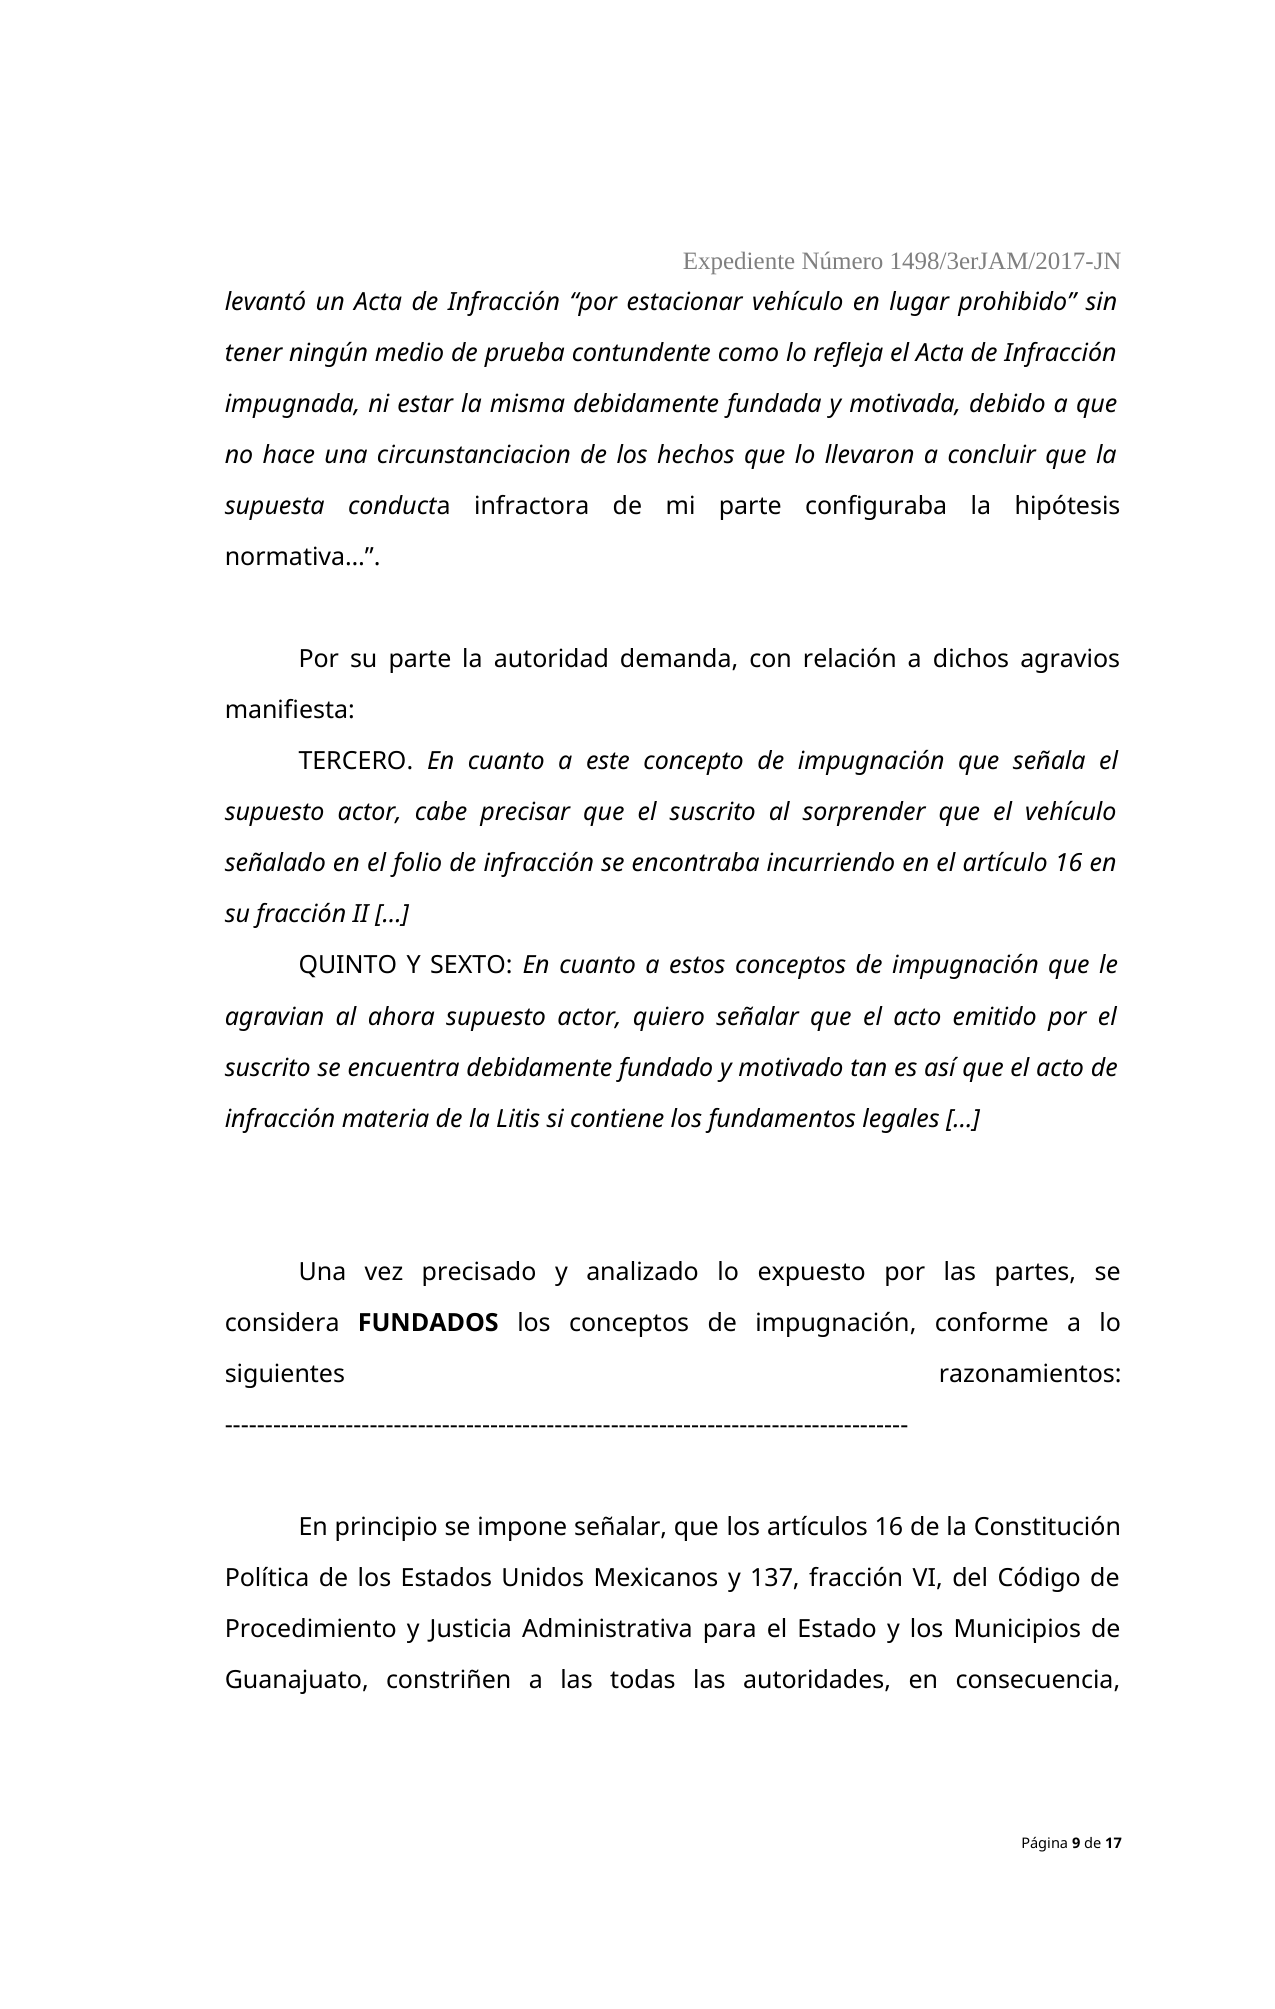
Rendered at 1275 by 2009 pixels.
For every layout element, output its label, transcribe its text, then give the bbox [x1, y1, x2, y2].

text Una vez precisado y analizado lo expuesto por las partes, se considera FUNDADOS los conceptos de impugnación, conforme a lo siguientes razonamientos: ------------------------------------------------------------------------------------- [224, 1253, 1121, 1441]
text QUINTO Y SEXTO: En cuanto a estos conceptos de impugnación que le agravian al ahora supuesto actor, quiero señalar que el acto emitido por el suscrito se encuentra debidamente fundado y motivado tan es así que el acto de infracción materia de la Litis si contiene los fundamentos legales […] [224, 947, 1121, 1134]
text TERCERO. En cuanto a este concepto de impugnación que señala el supuesto actor, cabe precisar que el suscrito al sorprender que el vehículo señalado en el folio de infracción se encontraba incurriendo en el artículo 16 en su fracción II […] [224, 743, 1121, 930]
text Por su parte la autoridad demanda, con relación a dichos agravios manifiesta: [224, 641, 1121, 726]
